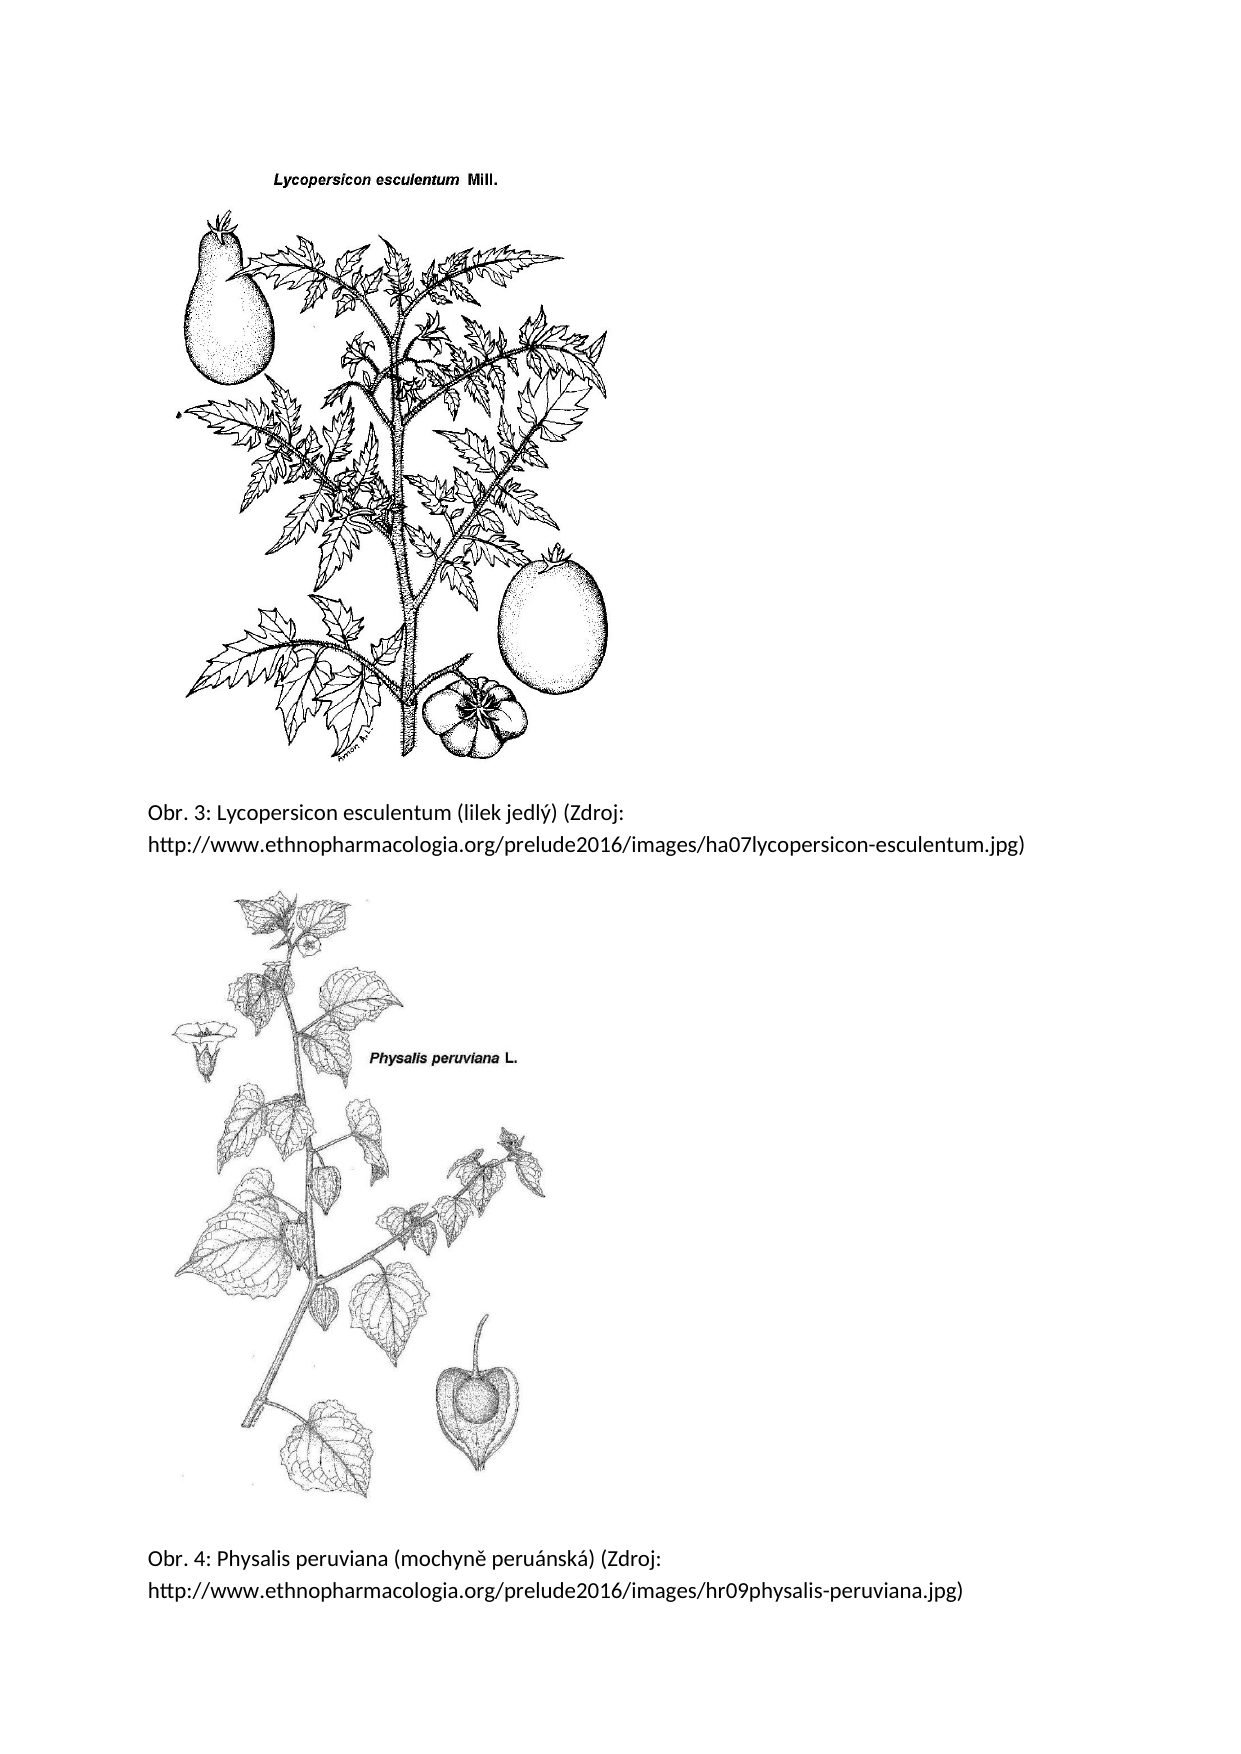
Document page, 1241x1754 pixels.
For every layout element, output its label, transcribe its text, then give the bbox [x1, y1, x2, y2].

text Obr. 4: Physalis peruviana (mochyně peruánská) (Zdroj: http://www.ethnopharmacologia.org/prelude2016/images/hr09physalis-peruviana.jpg) [148, 1544, 1093, 1604]
text Obr. 3: Lycopersicon esculentum (lilek jedlý) (Zdroj: http://www.ethnopharmacologia.org/prelude2016/images/ha07lycopersicon-esculentum.jpg) [148, 798, 1093, 858]
picture [147, 147, 622, 773]
picture [147, 882, 557, 1519]
